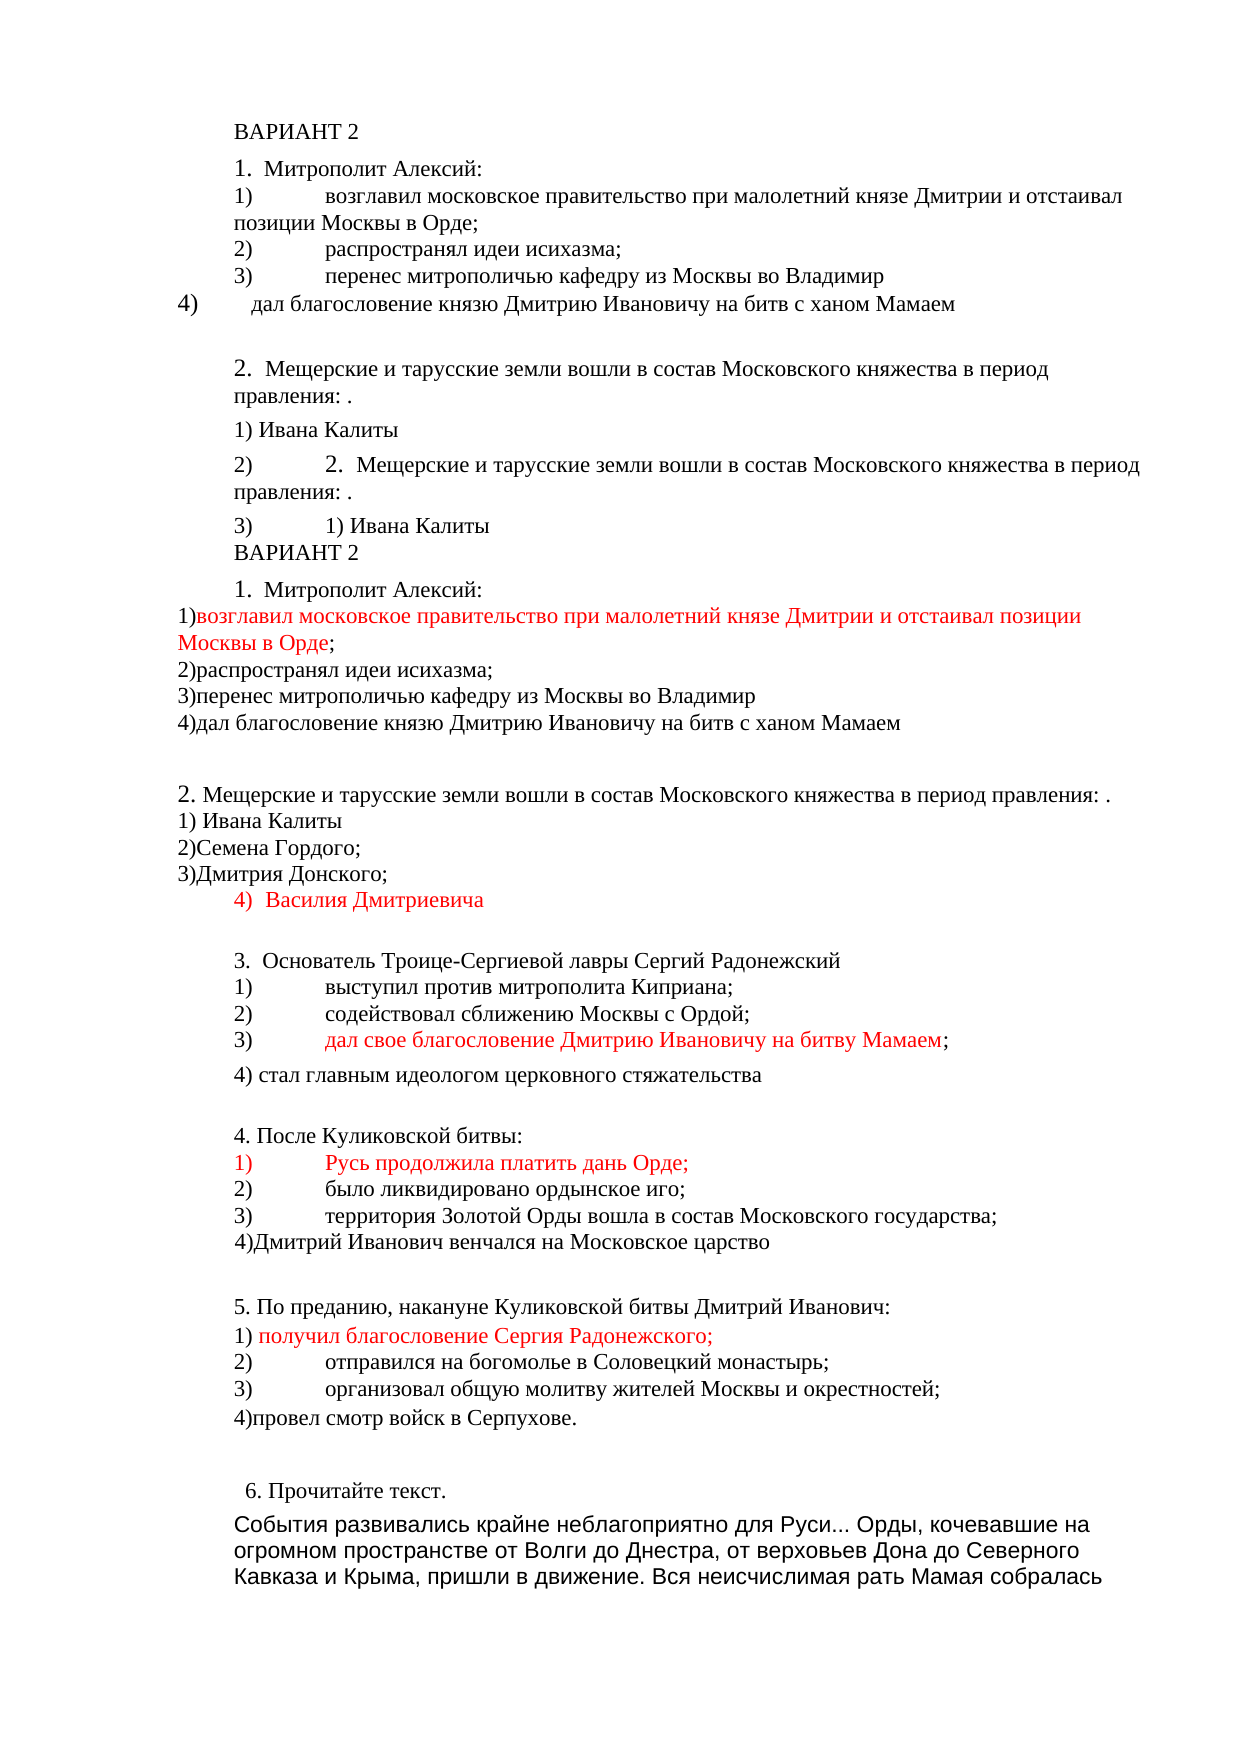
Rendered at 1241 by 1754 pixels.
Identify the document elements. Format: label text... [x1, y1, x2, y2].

text 2. Мещерские и тарусские земли вошли в состав Московского княжества в период правления: . [177, 779, 1152, 807]
text 2)Семена Гордого; [177, 834, 1152, 860]
list 1) Ивана Калиты [233, 512, 1152, 538]
text 2. Мещерские и тарусские земли вошли в состав Московского княжества в период правления: . [233, 353, 1152, 408]
text 4)провел смотр войск в Серпухове. [233, 1403, 1152, 1430]
list организовал общую молитву жителей Москвы и окрестностей; [233, 1375, 1152, 1401]
text 1) получил благословение Сергия Радонежского; [233, 1322, 1152, 1348]
list перенес митрополичью кафедру из Москвы во Владимир [233, 262, 1152, 288]
list возглавил московское правительство при малолетний князе Дмитрии и отстаивал позиции Москвы в Орде; [233, 182, 1152, 235]
text 1) Ивана Калиты [177, 807, 1152, 834]
text 4)Дмитрий Иванович венчался на Московское царство [177, 1228, 1152, 1254]
list Василия Дмитриевича [233, 886, 1152, 913]
list выступил против митрополита Киприана; [233, 973, 1152, 1000]
list отправился на богомолье в Соловецкий монастырь; [233, 1348, 1152, 1375]
text 3)перенес митрополичью кафедру из Москвы во Владимир [177, 682, 1152, 708]
text 6. Прочитайте текст. [233, 1477, 1152, 1503]
list распространял идеи исихазма; [233, 235, 1152, 262]
list территория Золотой Орды вошла в состав Московского государства; [233, 1202, 1152, 1228]
text ВАРИАНТ 2 [233, 538, 1152, 565]
text 3)Дмитрия Донского; [177, 860, 1152, 886]
text 4) стал главным идеологом церковного стяжательства [233, 1061, 1152, 1087]
text 5. По преданию, накануне Куликовской битвы Дмитрий Иванович: [233, 1293, 1152, 1319]
text 1) Ивана Калиты [233, 416, 1152, 442]
text 3. Основатель Троице-Сергиевой лавры Сергий Радонежский [233, 947, 1152, 973]
list дал благословение князю Дмитрию Ивановичу на битв с ханом Мамаем [177, 288, 1152, 317]
text 2)распространял идеи исихазма; [177, 656, 1152, 682]
text ВАРИАНТ 2 [233, 118, 1152, 144]
text 4)дал благословение князю Дмитрию Ивановичу на битв с ханом Мамаем [177, 708, 1152, 735]
text 1. Митрополит Алексий: [233, 574, 1152, 603]
text 1. Митрополит Алексий: [233, 153, 1152, 182]
list Русь продолжила платить дань Орде; [233, 1149, 1152, 1175]
list было ликвидировано ордынское иго; [233, 1175, 1152, 1202]
list 2. Мещерские и тарусские земли вошли в состав Московского княжества в период правления: . [233, 449, 1152, 505]
list содействовал сближению Москвы с Ордой; [233, 1000, 1152, 1026]
list дал свое благословение Дмитрию Ивановичу на битву Мамаем; [233, 1026, 1152, 1052]
text 1)возглавил московское правительство при малолетний князе Дмитрии и отстаивал позиции Москвы в Орде; [177, 603, 1152, 655]
text 4. После Куликовской битвы: [233, 1123, 1152, 1149]
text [233, 1511, 1152, 1589]
